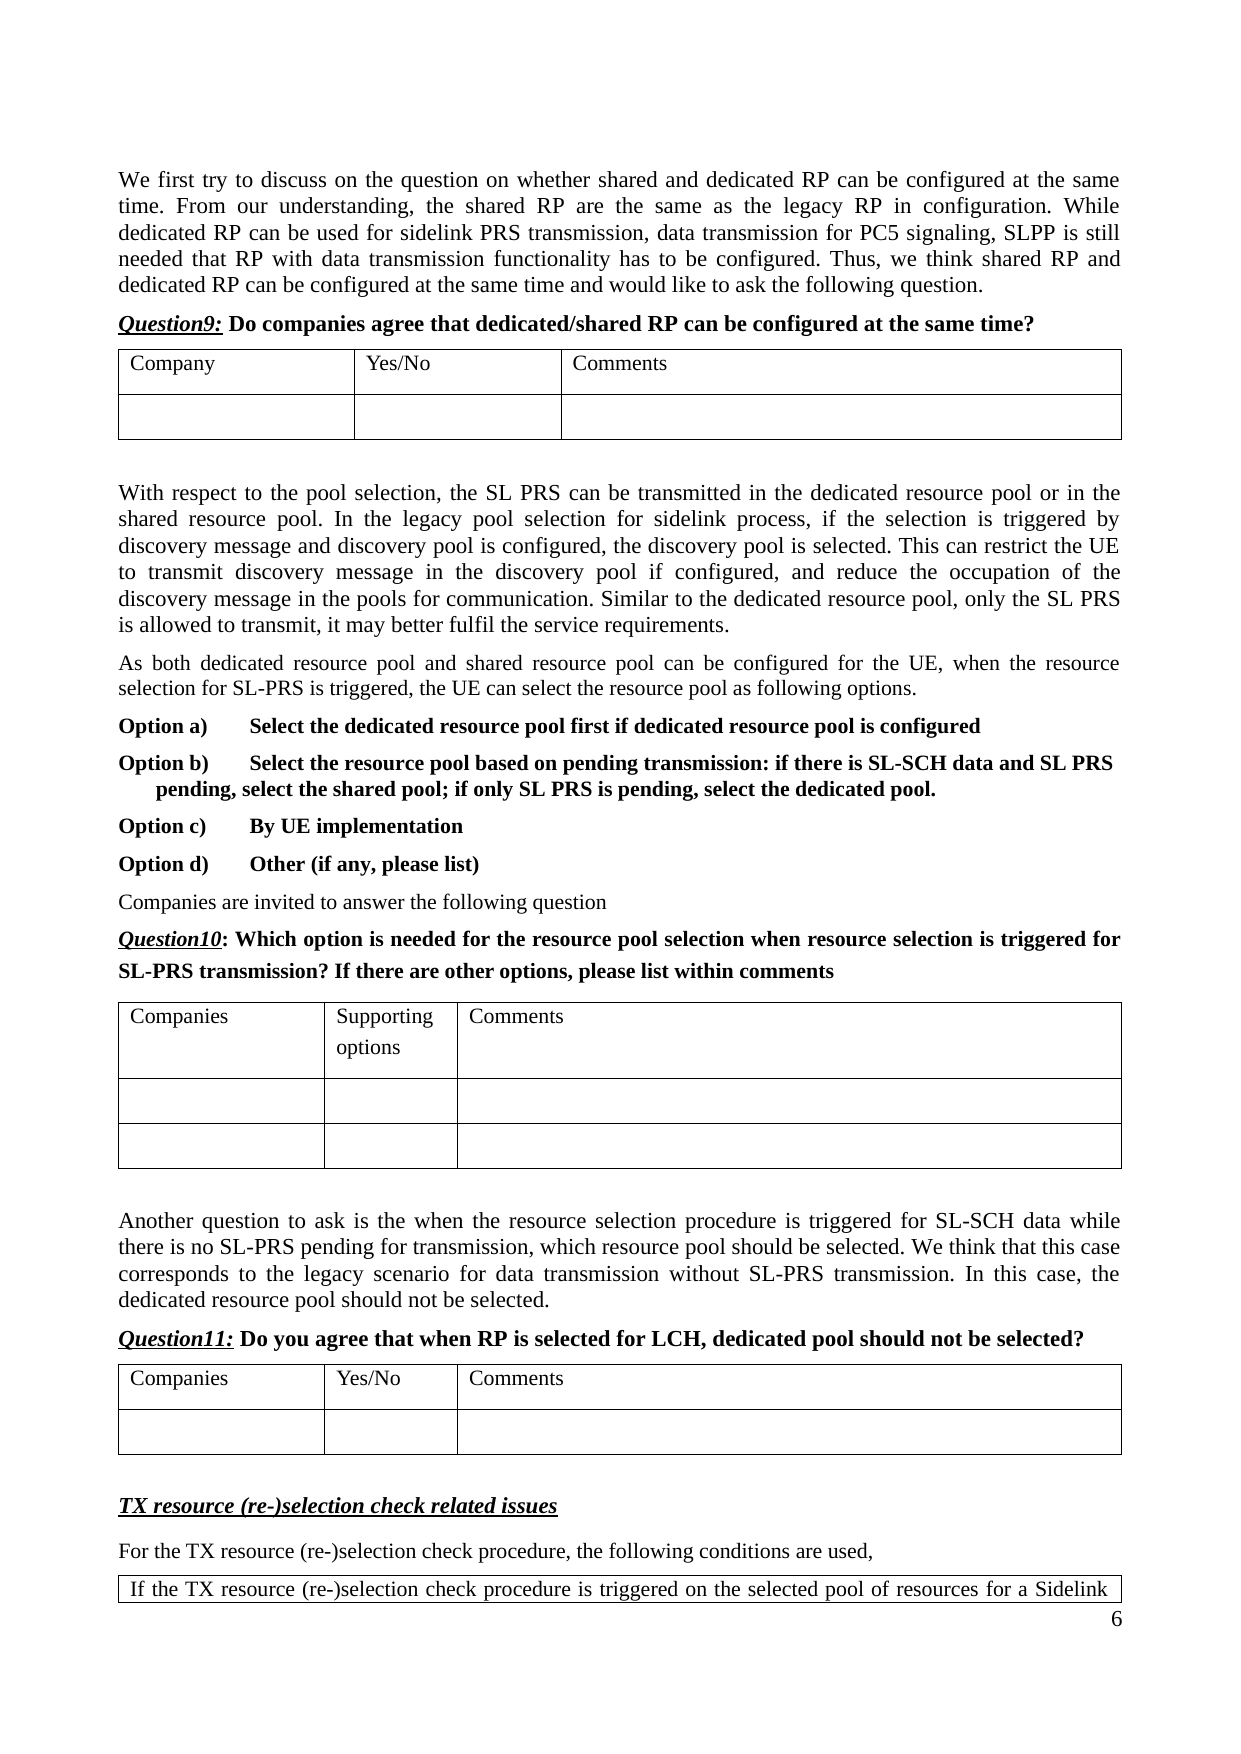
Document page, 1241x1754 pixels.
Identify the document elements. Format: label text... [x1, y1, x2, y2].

text With respect to the pool selection, the SL PRS can be transmitted in the dedicated resource pool or in the shared resource pool. In the legacy pool selection for sidelink process, if the selection is triggered by discovery message and discovery pool is configured, the discovery pool is selected. This can restrict the UE to transmit discovery message in the discovery pool if configured, and reduce the occupation of the discovery message in the pools for communication. Similar to the dedicated resource pool, only the SL PRS is allowed to transmit, it may better fulfil the service requirements. [118, 479, 1122, 637]
table_cell [325, 1124, 457, 1168]
text Another question to ask is the when the resource selection procedure is triggered for SL-SCH data while there is no SL-PRS pending for transmission, which resource pool should be selected. We think that this case corresponds to the legacy scenario for data transmission without SL-PRS transmission. In this case, the dedicated resource pool should not be selected. [118, 1207, 1122, 1312]
table_cell [458, 1410, 1121, 1454]
table_cell [119, 1124, 324, 1168]
table_header Comments [458, 1003, 1121, 1078]
list Other (if any, please list) [118, 851, 1122, 876]
text Question10: Which option is needed for the resource pool selection when resource selection is triggered for SL-PRS transmission? If there are other options, please list within comments [118, 926, 1122, 983]
subtitle TX resource (re-)selection check related issues [118, 1493, 1122, 1519]
table_cell [325, 1079, 457, 1123]
list Select the resource pool based on pending transmission: if there is SL-SCH data and SL PRS pending, select the shared pool; if only SL PRS is pending, select the dedicated pool. [118, 750, 1122, 801]
table_header Supporting options [325, 1003, 457, 1078]
table_cell [119, 395, 354, 439]
table_header Companies [119, 1003, 324, 1078]
text We first try to discuss on the question on whether shared and dedicated RP can be configured at the same time. From our understanding, the shared RP are the same as the legacy RP in configuration. While dedicated RP can be used for sidelink PRS transmission, data transmission for PC5 signaling, SLPP is still needed that RP with data transmission functionality has to be configured. Thus, we think shared RP and dedicated RP can be configured at the same time and would like to ask the following question. [118, 166, 1122, 298]
table_header Yes/No [325, 1365, 457, 1409]
table_cell [119, 1410, 324, 1454]
table_cell [458, 1124, 1121, 1168]
table_header Yes/No [355, 350, 561, 394]
table_cell [458, 1079, 1121, 1123]
text Companies are invited to answer the following question [118, 889, 1122, 914]
table_cell [119, 1079, 324, 1123]
text As both dedicated resource pool and shared resource pool can be configured for the UE, when the resource selection for SL-PRS is triggered, the UE can select the resource pool as following options. [118, 650, 1122, 700]
text Question9: Do companies agree that dedicated/shared RP can be configured at the same time? [118, 310, 1122, 337]
table_header Comments [562, 350, 1121, 394]
table_header Company [119, 350, 354, 394]
text For the TX resource (re-)selection check procedure, the following conditions are used, [118, 1538, 1122, 1563]
list By UE implementation [118, 813, 1122, 838]
table_header Comments [458, 1365, 1121, 1409]
table_header Companies [119, 1365, 324, 1409]
list Select the dedicated resource pool first if dedicated resource pool is configured [118, 713, 1122, 738]
table_cell [562, 395, 1121, 439]
table_cell [355, 395, 561, 439]
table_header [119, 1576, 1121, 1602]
table_cell [325, 1410, 457, 1454]
text Question11: Do you agree that when RP is selected for LCH, dedicated pool should not be selected? [118, 1325, 1122, 1351]
